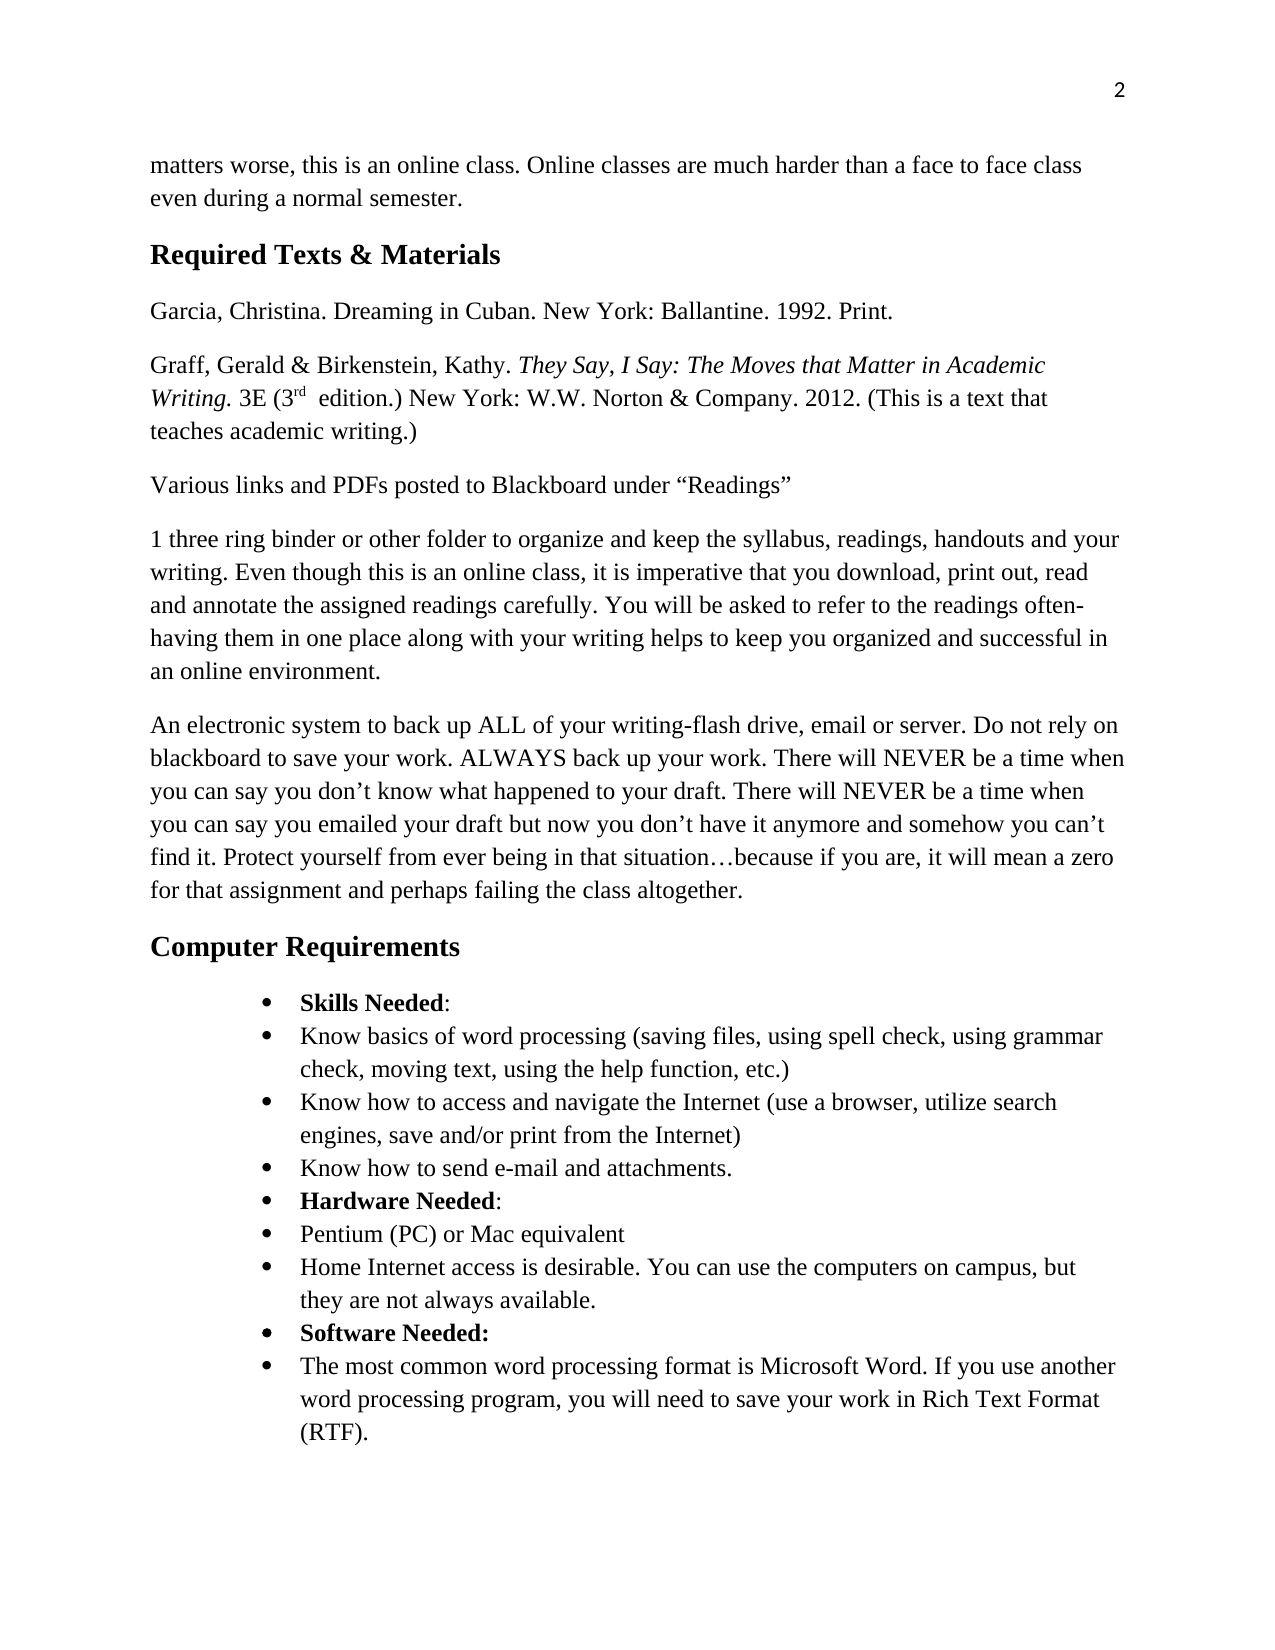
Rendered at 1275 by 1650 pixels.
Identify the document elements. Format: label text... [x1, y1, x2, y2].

list Software Needed: [262, 1318, 1125, 1347]
list Know how to send e-mail and attachments. [262, 1153, 1125, 1182]
list Know basics of word processing (saving files, using spell check, using grammar check, moving text, using the help function, etc.) [262, 1021, 1125, 1083]
text 1 three ring binder or other folder to organize and keep the syllabus, readings, handouts and your writing. Even though this is an online class, it is imperative that you download, print out, read and annotate the assigned readings carefully. You will be asked to refer to the readings often-having them in one place along with your writing helps to keep you organized and successful in an online environment. [150, 524, 1125, 685]
text Garcia, Christina. Dreaming in Cuban. New York: Ballantine. 1992. Print. [150, 296, 1125, 325]
list Skills Needed: [262, 988, 1125, 1017]
text Required Texts & Materials [150, 237, 1125, 270]
text Graff, Gerald & Birkenstein, Kathy. They Say, I Say: The Moves that Matter in Academic Writing. 3E (3rd edition.) New York: W.W. Norton & Company. 2012. (This is a text that teaches academic writing.) [150, 350, 1125, 445]
text Computer Requirements [150, 929, 1125, 962]
list Pentium (PC) or Mac equivalent [262, 1219, 1125, 1248]
list The most common word processing format is Microsoft Word. If you use another word processing program, you will need to save your work in Rich Text Format (RTF). [262, 1351, 1125, 1446]
list Know how to access and navigate the Internet (use a browser, utilize search engines, save and/or print from the Internet) [262, 1087, 1125, 1149]
text An electronic system to back up ALL of your writing-flash drive, email or server. Do not rely on blackboard to save your work. ALWAYS back up your work. There will NEVER be a time when you can say you don’t know what happened to your draft. There will NEVER be a time when you can say you emailed your draft but now you don’t have it anymore and somehow you can’t find it. Protect yourself from ever being in that situation…because if you are, it will mean a zero for that assignment and perhaps failing the class altogether. [150, 710, 1125, 904]
text Various links and PDFs posted to Blackboard under “Readings” [150, 470, 1125, 499]
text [150, 150, 1125, 212]
list Home Internet access is desirable. You can use the computers on campus, but they are not always available. [262, 1252, 1125, 1314]
list Hardware Needed: [262, 1186, 1125, 1215]
